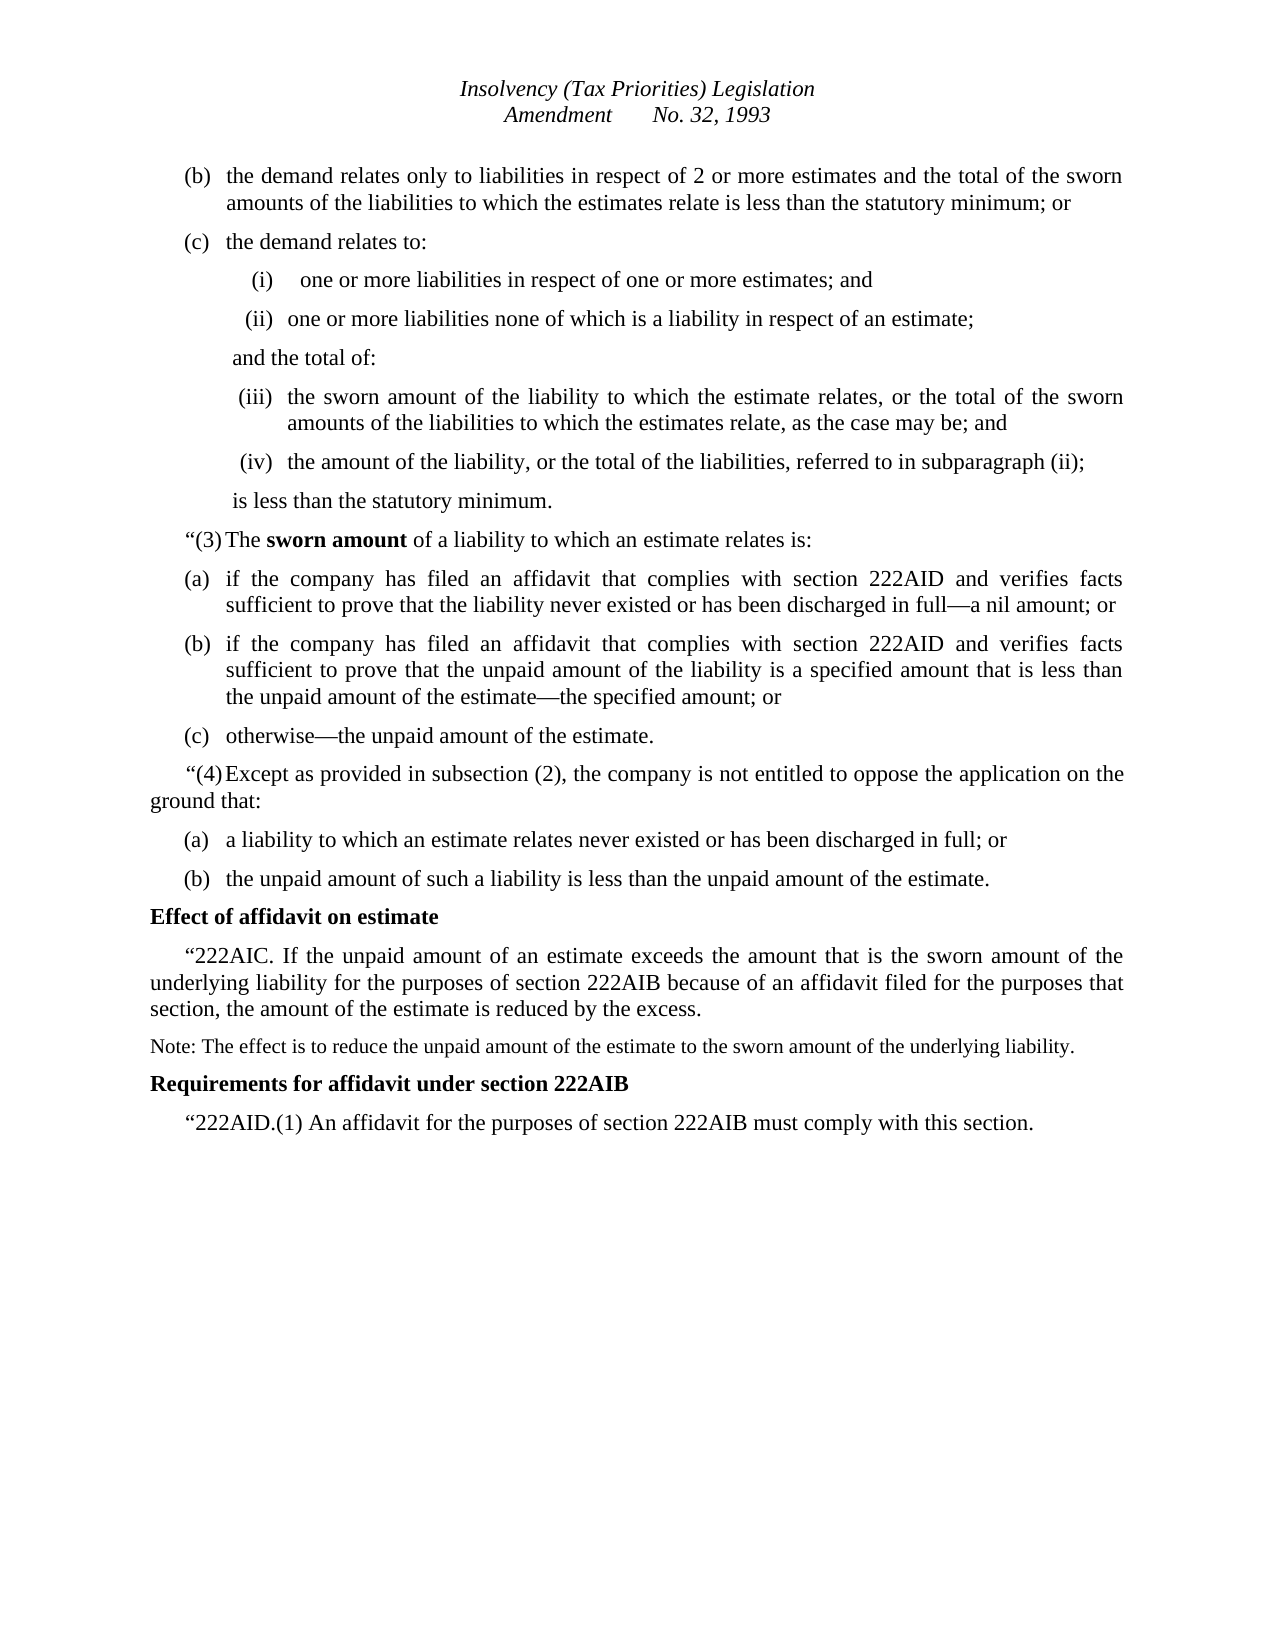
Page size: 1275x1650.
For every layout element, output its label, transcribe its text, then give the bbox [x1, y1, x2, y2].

text (b) if the company has filed an affidavit that complies with section 222AID and verifies facts sufficient to prove that the unpaid amount of the liability is a specified amount that is less than the unpaid amount of the estimate—the specified amount; or [184, 630, 1125, 709]
text (iii) the sworn amount of the liability to which the estimate relates, or the total of the sworn amounts of the liabilities to which the estimates relate, as the case may be; and [238, 383, 1125, 436]
text “(4) Except as provided in subsection (2), the company is not entitled to oppose the application on the ground that: [150, 761, 1125, 813]
text Requirements for affidavit under section 222AIB [150, 1070, 1125, 1097]
text (c) the demand relates to: [184, 228, 1125, 254]
text (ii) one or more liabilities none of which is a liability in respect of an estimate; [245, 305, 1125, 332]
text “222AID.(1) An affidavit for the purposes of section 222AIB must comply with this section. [150, 1109, 1125, 1136]
text and the total of: [232, 344, 1125, 371]
text (a) if the company has filed an affidavit that complies with section 222AID and verifies facts sufficient to prove that the liability never existed or has been discharged in full—a nil amount; or [184, 565, 1125, 618]
text is less than the statutory minimum. [232, 487, 1125, 513]
text (iv) the amount of the liability, or the total of the liabilities, referred to in subparagraph (ii); [239, 448, 1125, 475]
text (c) otherwise—the unpaid amount of the estimate. [184, 722, 1125, 748]
text “222AIC. If the unpaid amount of an estimate exceeds the amount that is the sworn amount of the underlying liability for the purposes of section 222AIB because of an affidavit filed for the purposes that section, the amount of the estimate is reduced by the excess. [150, 942, 1125, 1021]
text Effect of affidavit on estimate [150, 903, 1125, 930]
text (b) the unpaid amount of such a liability is less than the unpaid amount of the estimate. [183, 864, 1125, 891]
text (a) a liability to which an estimate relates never existed or has been discharged in full; or [183, 826, 1125, 852]
text (b) the demand relates only to liabilities in respect of 2 or more estimates and the total of the sworn amounts of the liabilities to which the estimates relate is less than the statutory minimum; or [184, 162, 1125, 215]
text “(3) The sworn amount of a liability to which an estimate relates is: [185, 526, 1125, 552]
text (i) one or more liabilities in respect of one or more estimates; and [251, 267, 1125, 293]
text Note: The effect is to reduce the unpaid amount of the estimate to the sworn amount of the underlying liability. [150, 1034, 1125, 1058]
